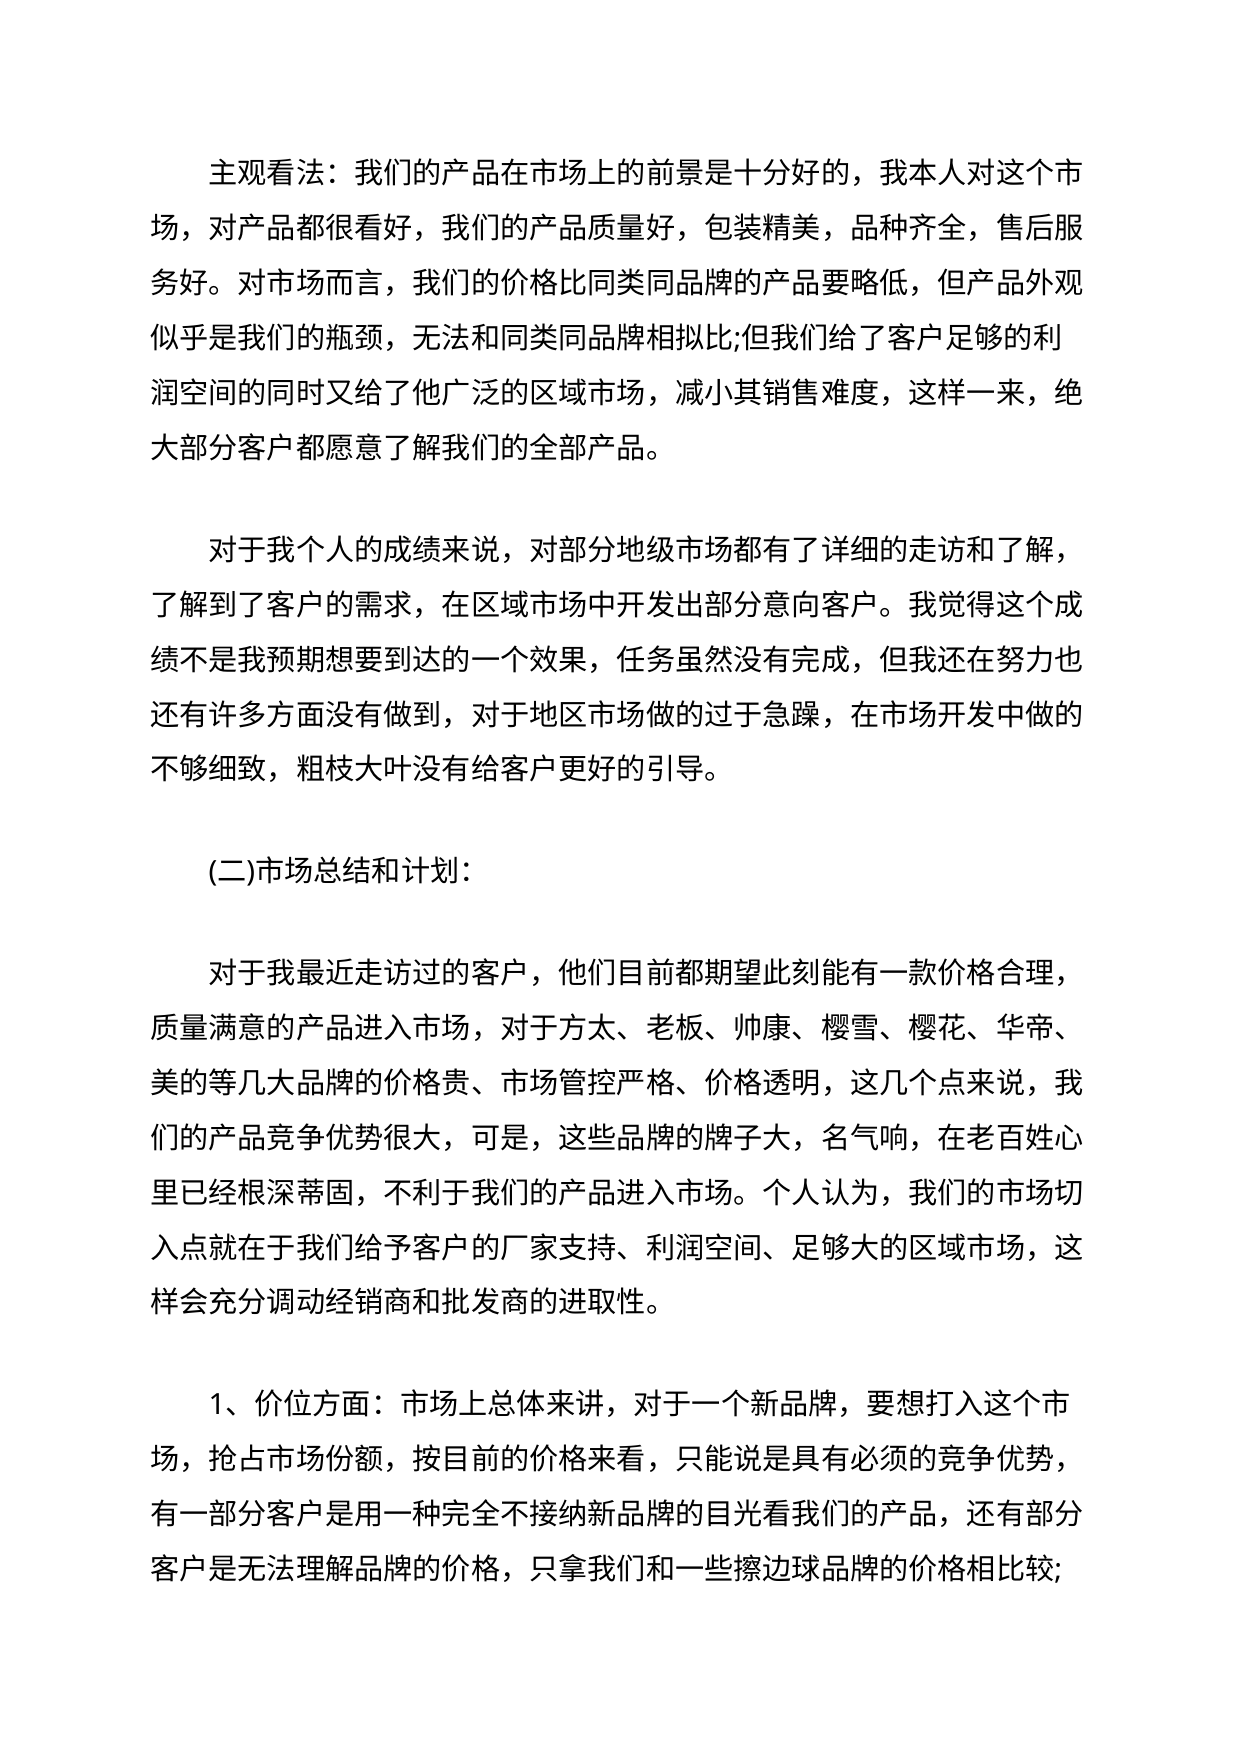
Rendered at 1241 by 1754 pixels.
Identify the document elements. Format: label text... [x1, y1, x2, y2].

text (二)市场总结和计划： [150, 848, 1090, 890]
text 对于我个人的成绩来说，对部分地级市场都有了详细的走访和了解，了解到了客户的需求，在区域市场中开发出部分意向客户。我觉得这个成绩不是我预期想要到达的一个效果，任务虽然没有完成，但我还在努力也还有许多方面没有做到，对于地区市场做的过于急躁，在市场开发中做的不够细致，粗枝大叶没有给客户更好的引导。 [150, 526, 1090, 788]
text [150, 1381, 1090, 1588]
text 主观看法：我们的产品在市场上的前景是十分好的，我本人对这个市场，对产品都很看好，我们的产品质量好，包装精美，品种齐全，售后服务好。对市场而言，我们的价格比同类同品牌的产品要略低，但产品外观似乎是我们的瓶颈，无法和同类同品牌相拟比;但我们给了客户足够的利润空间的同时又给了他广泛的区域市场，减小其销售难度，这样一来，绝大部分客户都愿意了解我们的全部产品。 [150, 150, 1090, 467]
text 对于我最近走访过的客户，他们目前都期望此刻能有一款价格合理，质量满意的产品进入市场，对于方太、老板、帅康、樱雪、樱花、华帝、美的等几大品牌的价格贵、市场管控严格、价格透明，这几个点来说，我们的产品竞争优势很大，可是，这些品牌的牌子大，名气响，在老百姓心里已经根深蒂固，不利于我们的产品进入市场。个人认为，我们的市场切入点就在于我们给予客户的厂家支持、利润空间、足够大的区域市场，这样会充分调动经销商和批发商的进取性。 [150, 950, 1090, 1321]
